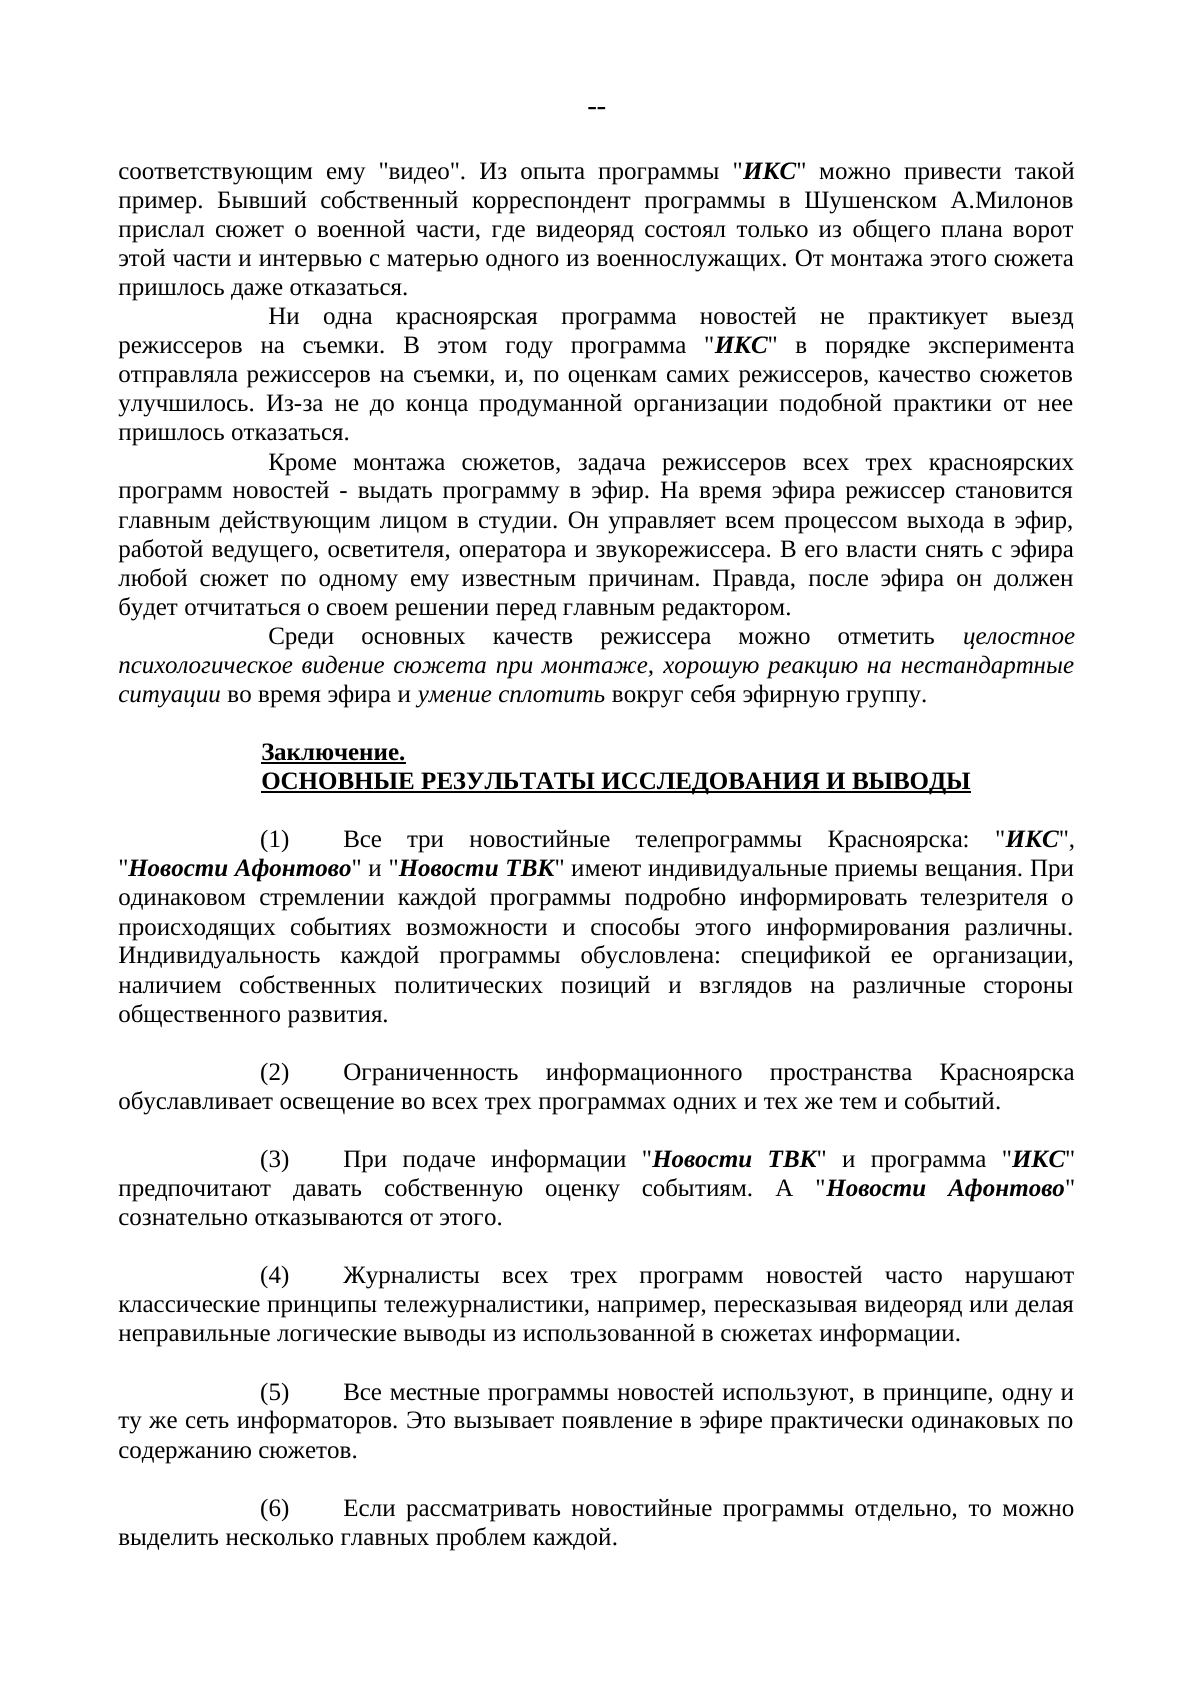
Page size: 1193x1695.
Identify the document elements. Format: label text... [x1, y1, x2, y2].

text (4) Журналисты всех трех программ новостей часто нарушают классические принципы тележурналистики, например, пересказывая видеоряд или делая неправильные логические выводы из использованной в сюжетах информации. [118, 1260, 1075, 1347]
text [118, 156, 1075, 301]
text (1) Все три новостийные телепрограммы Красноярска: "ИКС", "Новости Афонтово" и "Новости ТВК" имеют индивидуальные приемы вещания. При одинаковом стремлении каждой программы подробно информировать телезрителя о происходящих событиях возможности и способы этого информирования различны. Индивидуальность каждой программы обусловлена: спецификой ее организации, наличием собственных политических позиций и взглядов на различные стороны общественного развития. [118, 824, 1075, 1028]
text Кроме монтажа сюжетов, задача режиссеров всех трех красноярских программ новостей - выдать программу в эфир. На время эфира режиссер становится главным действующим лицом в студии. Он управляет всем процессом выхода в эфир, работой ведущего, осветителя, оператора и звукорежиссера. В его власти снять с эфира любой сюжет по одному ему известным причинам. Правда, после эфира он должен будет отчитаться о своем решении перед главным редактором. [118, 446, 1075, 621]
text Ни одна красноярская программа новостей не практикует выезд режиссеров на съемки. В этом году программа "ИКС" в порядке эксперимента отправляла режиссеров на съемки, и, по оценкам самих режиссеров, качество сюжетов улучшилось. Из-за не до конца продуманной организации подобной практики от нее пришлось отказаться. [118, 301, 1075, 446]
text (5) Все местные программы новостей используют, в принципе, одну и ту же сеть информаторов. Это вызывает появление в эфире практически одинаковых по содержанию сюжетов. [118, 1376, 1075, 1463]
text Заключение. [118, 737, 1075, 766]
text ОСНОВНЫЕ РЕЗУЛЬТАТЫ ИССЛЕДОВАНИЯ И ВЫВОДЫ [118, 766, 1075, 795]
text (3) При подаче информации "Новости ТВК" и программа "ИКС" предпочитают давать собственную оценку событиям. А "Новости Афонтово" сознательно отказываются от этого. [118, 1144, 1075, 1231]
text (6) Если рассматривать новостийные программы отдельно, то можно выделить несколько главных проблем каждой. [118, 1493, 1075, 1551]
text Среди основных качеств режиссера можно отметить целостное психологическое видение сюжета при монтаже, хорошую реакцию на нестандартные ситуации во время эфира и умение сплотить вокруг себя эфирную группу. [118, 621, 1075, 708]
text (2) Ограниченность информационного пространства Красноярска обуславливает освещение во всех трех программах одних и тех же тем и событий. [118, 1057, 1075, 1115]
